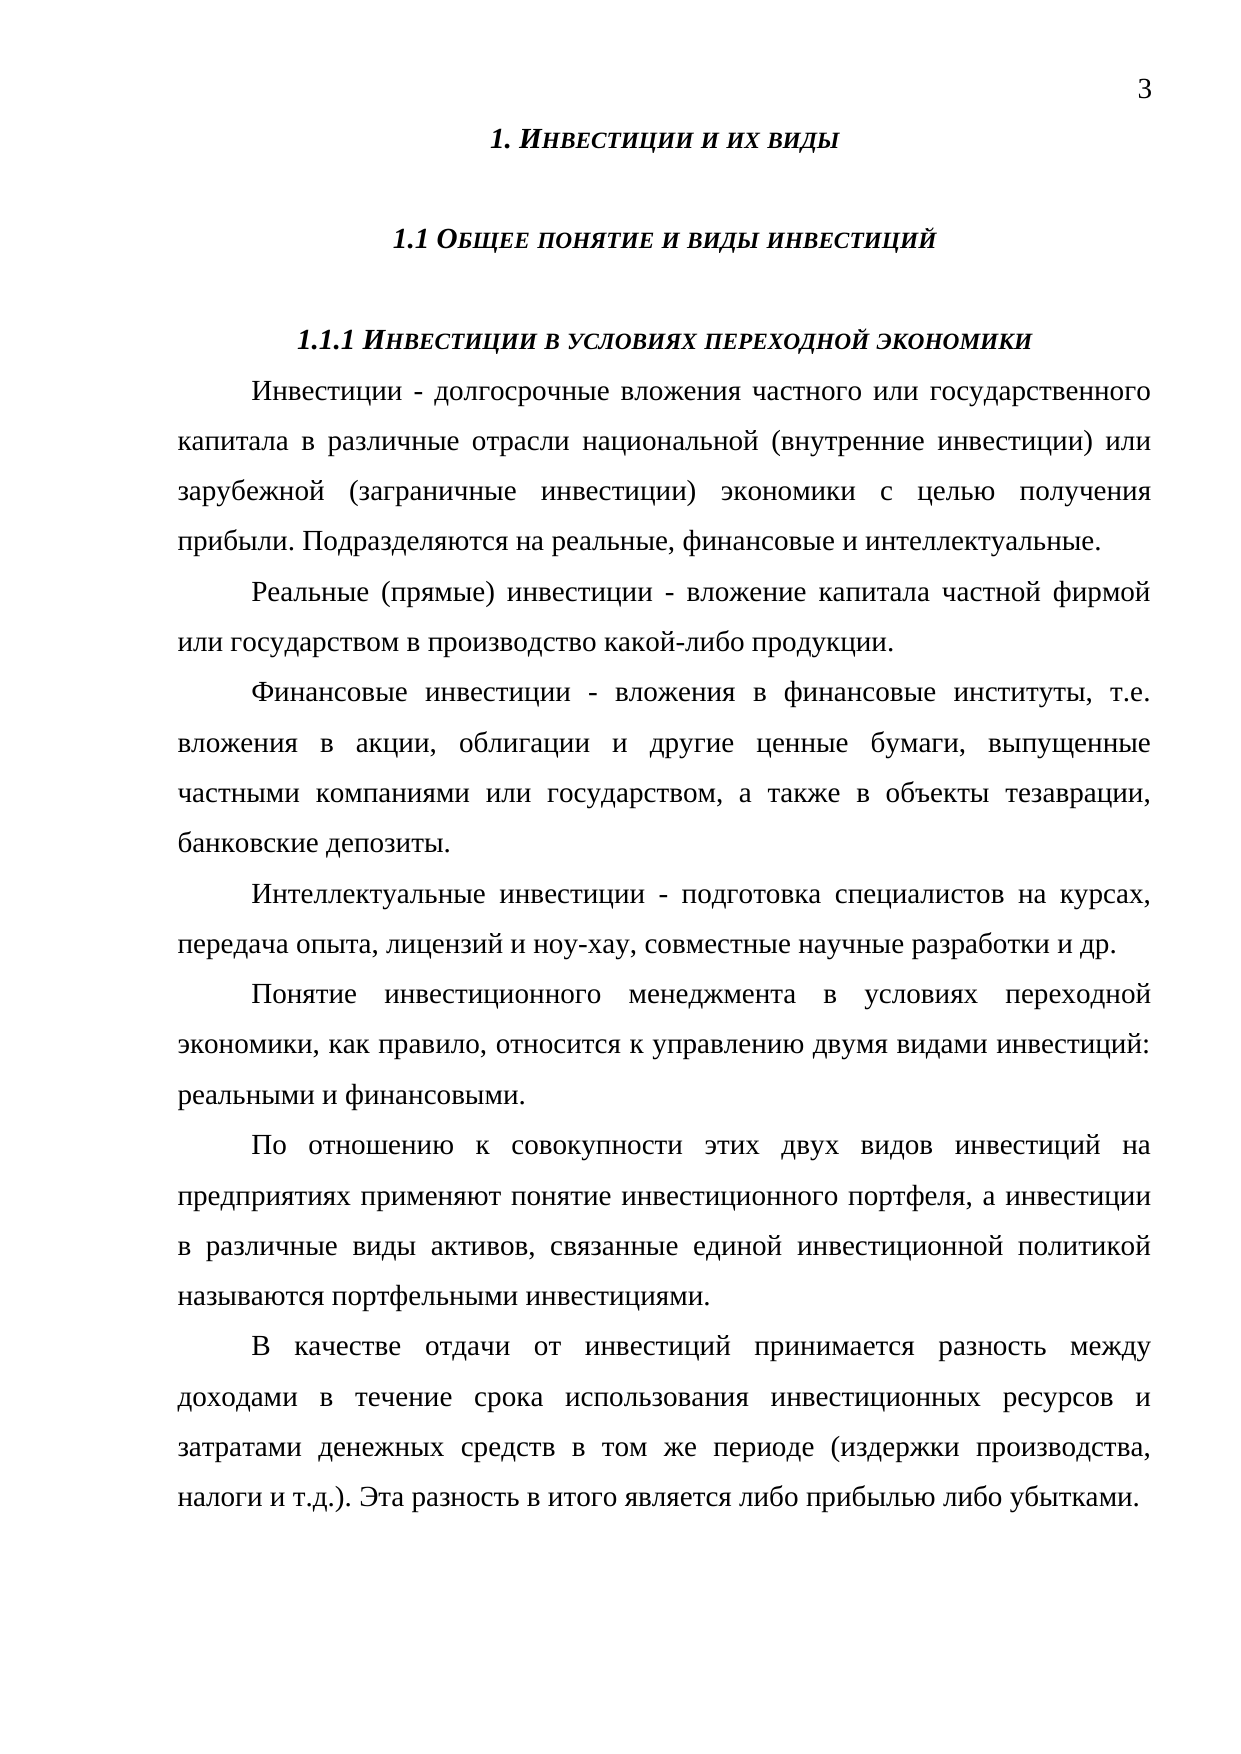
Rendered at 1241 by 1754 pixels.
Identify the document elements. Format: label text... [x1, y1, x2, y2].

text Финансовые инвестиции - вложения в финансовые институты, т.е. вложения в акции, облигации и другие ценные бумаги, выпущенные частными компаниями или государством, а также в объекты тезаврации, банковские депозиты. [177, 674, 1152, 859]
text Реальные (прямые) инвестиции - вложение капитала частной фирмой или государством в производство какой-либо продукции. [177, 574, 1152, 658]
text Понятие инвестиционного менеджмента в условиях переходной экономики, как правило, относится к управлению двумя видами инвестиций: реальными и финансовыми. [177, 976, 1152, 1111]
text По отношению к совокупности этих двух видов инвестиций на предприятиях применяют понятие инвестиционного портфеля, а инвестиции в различные виды активов, связанные единой инвестиционной политикой называются портфельными инвестициями. [177, 1127, 1152, 1312]
subtitle 1.1 Общее понятие и виды инвестиций [177, 222, 1152, 255]
subtitle 1. Инвестиции и их виды [177, 121, 1152, 154]
text Инвестиции - долгосрочные вложения частного или государственного капитала в различные отрасли национальной (внутренние инвестиции) или зарубежной (заграничные инвестиции) экономики с целью получения прибыли. Подразделяются на реальные, финансовые и интеллектуальные. [177, 373, 1152, 557]
subtitle 1.1.1 Инвестиции в условиях переходной экономики [177, 322, 1152, 356]
text В качестве отдачи от инвестиций принимается разность между доходами в течение срока использования инвестиционных ресурсов и затратами денежных средств в том же периоде (издержки производства, налоги и т.д.). Эта разность в итого является либо прибылью либо убытками. [177, 1328, 1152, 1513]
text Интеллектуальные инвестиции - подготовка специалистов на курсах, передача опыта, лицензий и ноу-хау, совместные научные разработки и др. [177, 876, 1152, 959]
